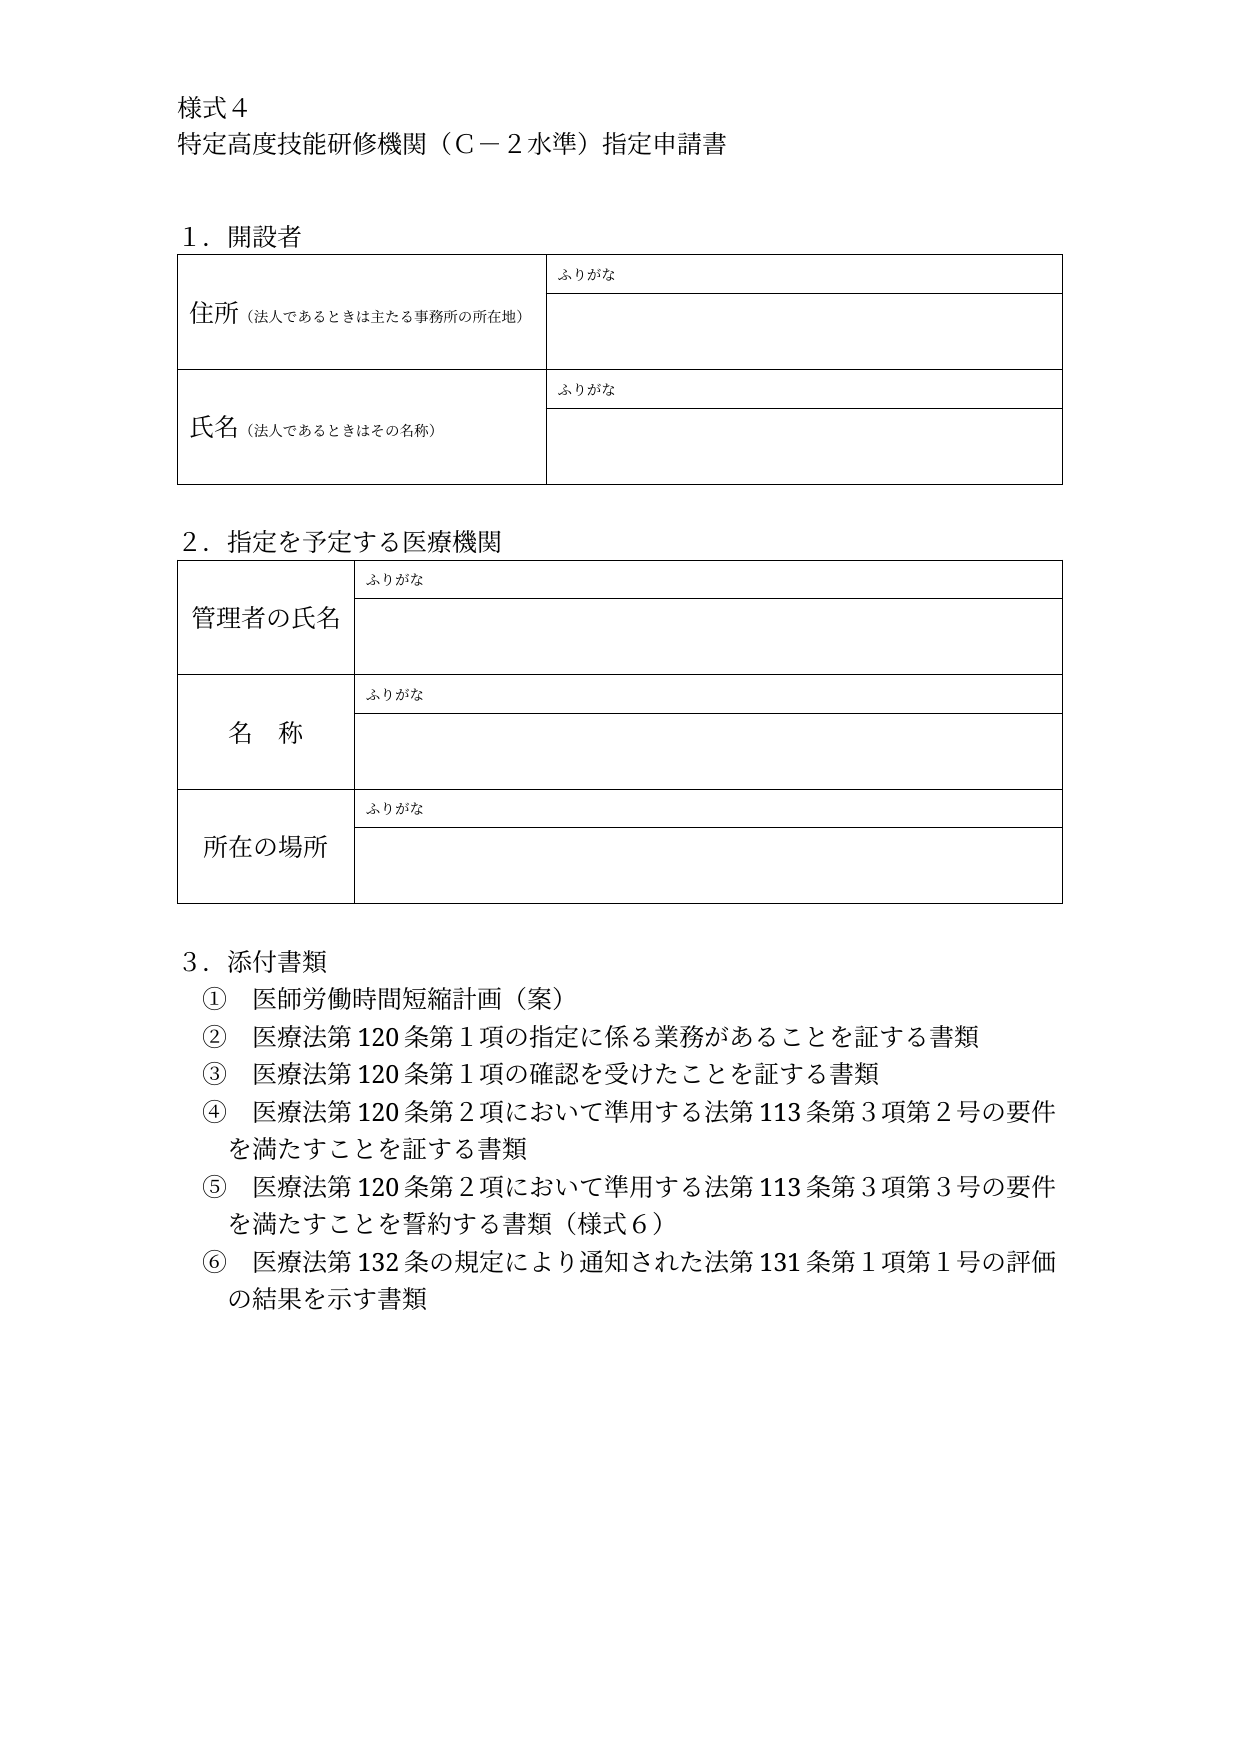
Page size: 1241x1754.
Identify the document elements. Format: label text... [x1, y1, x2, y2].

table_cell ふりがな [547, 370, 1062, 407]
text ３．添付書類 [177, 942, 1063, 979]
text ② 医療法第120条第１項の指定に係る業務があることを証する書類 [177, 1017, 1063, 1054]
text ① 医師労働時間短縮計画（案） [177, 979, 1063, 1017]
text １．開設者 [177, 217, 1063, 254]
table_cell 名 称 [178, 675, 354, 789]
table_cell [355, 828, 1062, 903]
table_cell [547, 409, 1062, 483]
table_cell 氏名（法人であるときはその名称） [178, 370, 546, 483]
table_header 管理者の氏名 [178, 561, 354, 674]
text ③ 医療法第120条第１項の確認を受けたことを証する書類 [177, 1054, 1063, 1092]
table_header ふりがな [547, 255, 1062, 293]
text ④ 医療法第120条第２項において準用する法第113条第３項第２号の要件を満たすことを証する書類 [177, 1092, 1063, 1167]
table_cell ふりがな [355, 790, 1062, 827]
table_cell [355, 599, 1062, 674]
table_cell 所在の場所 [178, 790, 354, 903]
table_header ふりがな [355, 561, 1062, 598]
text ⑤ 医療法第120条第２項において準用する法第113条第３項第３号の要件を満たすことを誓約する書類（様式６） [177, 1167, 1063, 1242]
table_cell [355, 714, 1062, 789]
table_header 住所（法人であるときは主たる事務所の所在地） [178, 255, 546, 369]
text ⑥ 医療法第132条の規定により通知された法第131条第１項第１号の評価の結果を示す書類 [177, 1242, 1063, 1317]
text ２．指定を予定する医療機関 [177, 522, 1063, 559]
table_cell ふりがな [355, 675, 1062, 713]
table_cell [547, 294, 1062, 369]
